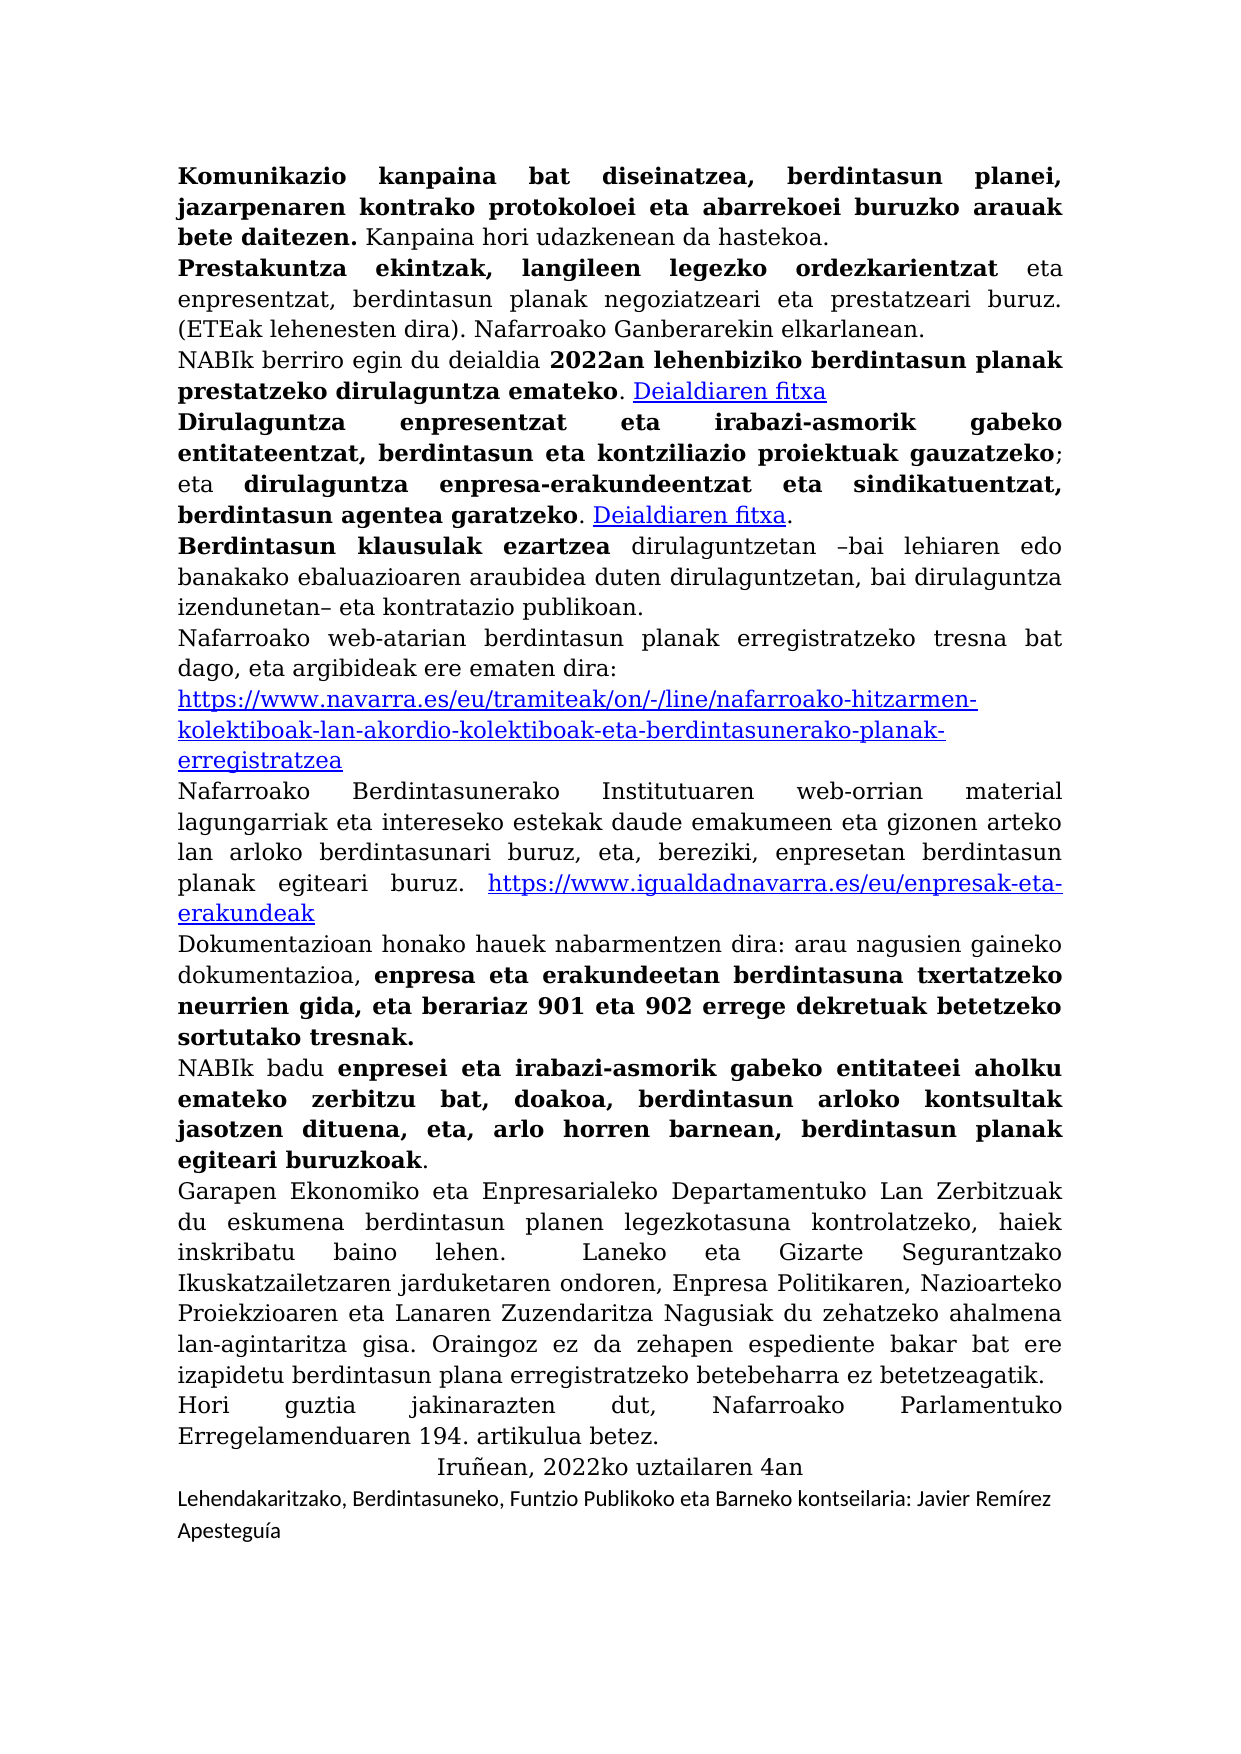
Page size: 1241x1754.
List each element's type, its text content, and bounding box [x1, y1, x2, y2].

text Lehendakaritzako, Berdintasuneko, Funtzio Publikoko eta Barneko kontseilaria: Javier Remírez Apesteguía [177, 1484, 1063, 1544]
text Berdintasun klausulak ezartzea dirulaguntzetan –bai lehiaren edo banakako ebaluazioaren araubidea duten dirulaguntzetan, bai dirulaguntza izendunetan– eta kontratazio publikoan. [177, 533, 1063, 621]
text Iruñean, 2022ko uztailaren 4an [177, 1454, 1063, 1480]
text Nafarroako Berdintasunerako Institutuaren web-orrian material lagungarriak eta intereseko estekak daude emakumeen eta gizonen arteko lan arloko berdintasunari buruz, eta, bereziki, enpresetan berdintasun planak egiteari buruz. https://www.igualdadnavarra.es/eu/enpresak-eta-erakundeak [177, 778, 1063, 927]
text Dirulaguntza enpresentzat eta irabazi-asmorik gabeko entitateentzat, berdintasun eta kontziliazio proiektuak gauzatzeko; eta dirulaguntza enpresa-erakundeentzat eta sindikatuentzat, berdintasun agentea garatzeko. Deialdiaren fitxa. [177, 409, 1063, 529]
text https://www.navarra.es/eu/tramiteak/on/-/line/nafarroako-hitzarmen-kolektiboak-lan-akordio-kolektiboak-eta-berdintasunerako-planak-erregistratzea [177, 686, 1063, 774]
text Dokumentazioan honako hauek nabarmentzen dira: arau nagusien gaineko dokumentazioa, enpresa eta erakundeetan berdintasuna txertatzeko neurrien gida, eta berariaz 901 eta 902 errege dekretuak betetzeko sortutako tresnak. [177, 931, 1063, 1051]
text Garapen Ekonomiko eta Enpresarialeko Departamentuko Lan Zerbitzuak du eskumena berdintasun planen legezkotasuna kontrolatzeko, haiek inskribatu baino lehen. Laneko eta Gizarte Segurantzako Ikuskatzailetzaren jarduketaren ondoren, Enpresa Politikaren, Nazioarteko Proiekzioaren eta Lanaren Zuzendaritza Nagusiak du zehatzeko ahalmena lan-agintaritza gisa. Oraingoz ez da zehapen espediente bakar bat ere izapidetu berdintasun plana erregistratzeko betebeharra ez betetzeagatik. [177, 1178, 1063, 1388]
text NABIk badu enpresei eta irabazi-asmorik gabeko entitateei aholku emateko zerbitzu bat, doakoa, berdintasun arloko kontsultak jasotzen dituena, eta, arlo horren barnean, berdintasun planak egiteari buruzkoak. [177, 1054, 1063, 1174]
text Nafarroako web-atarian berdintasun planak erregistratzeko tresna bat dago, eta argibideak ere ematen dira: [177, 625, 1063, 682]
text Hori guztia jakinarazten dut, Nafarroako Parlamentuko Erregelamenduaren 194. artikulua betez. [177, 1392, 1063, 1450]
text Prestakuntza ekintzak, langileen legezko ordezkarientzat eta enpresentzat, berdintasun planak negoziatzeari eta prestatzeari buruz. (ETEak lehenesten dira). Nafarroako Ganberarekin elkarlanean. [177, 255, 1063, 343]
text NABIk berriro egin du deialdia 2022an lehenbiziko berdintasun planak prestatzeko dirulaguntza emateko. Deialdiaren fitxa [177, 347, 1063, 405]
text Komunikazio kanpaina bat diseinatzea, berdintasun planei, jazarpenaren kontrako protokoloei eta abarrekoei buruzko arauak bete daitezen. Kanpaina hori udazkenean da hastekoa. [177, 162, 1063, 251]
